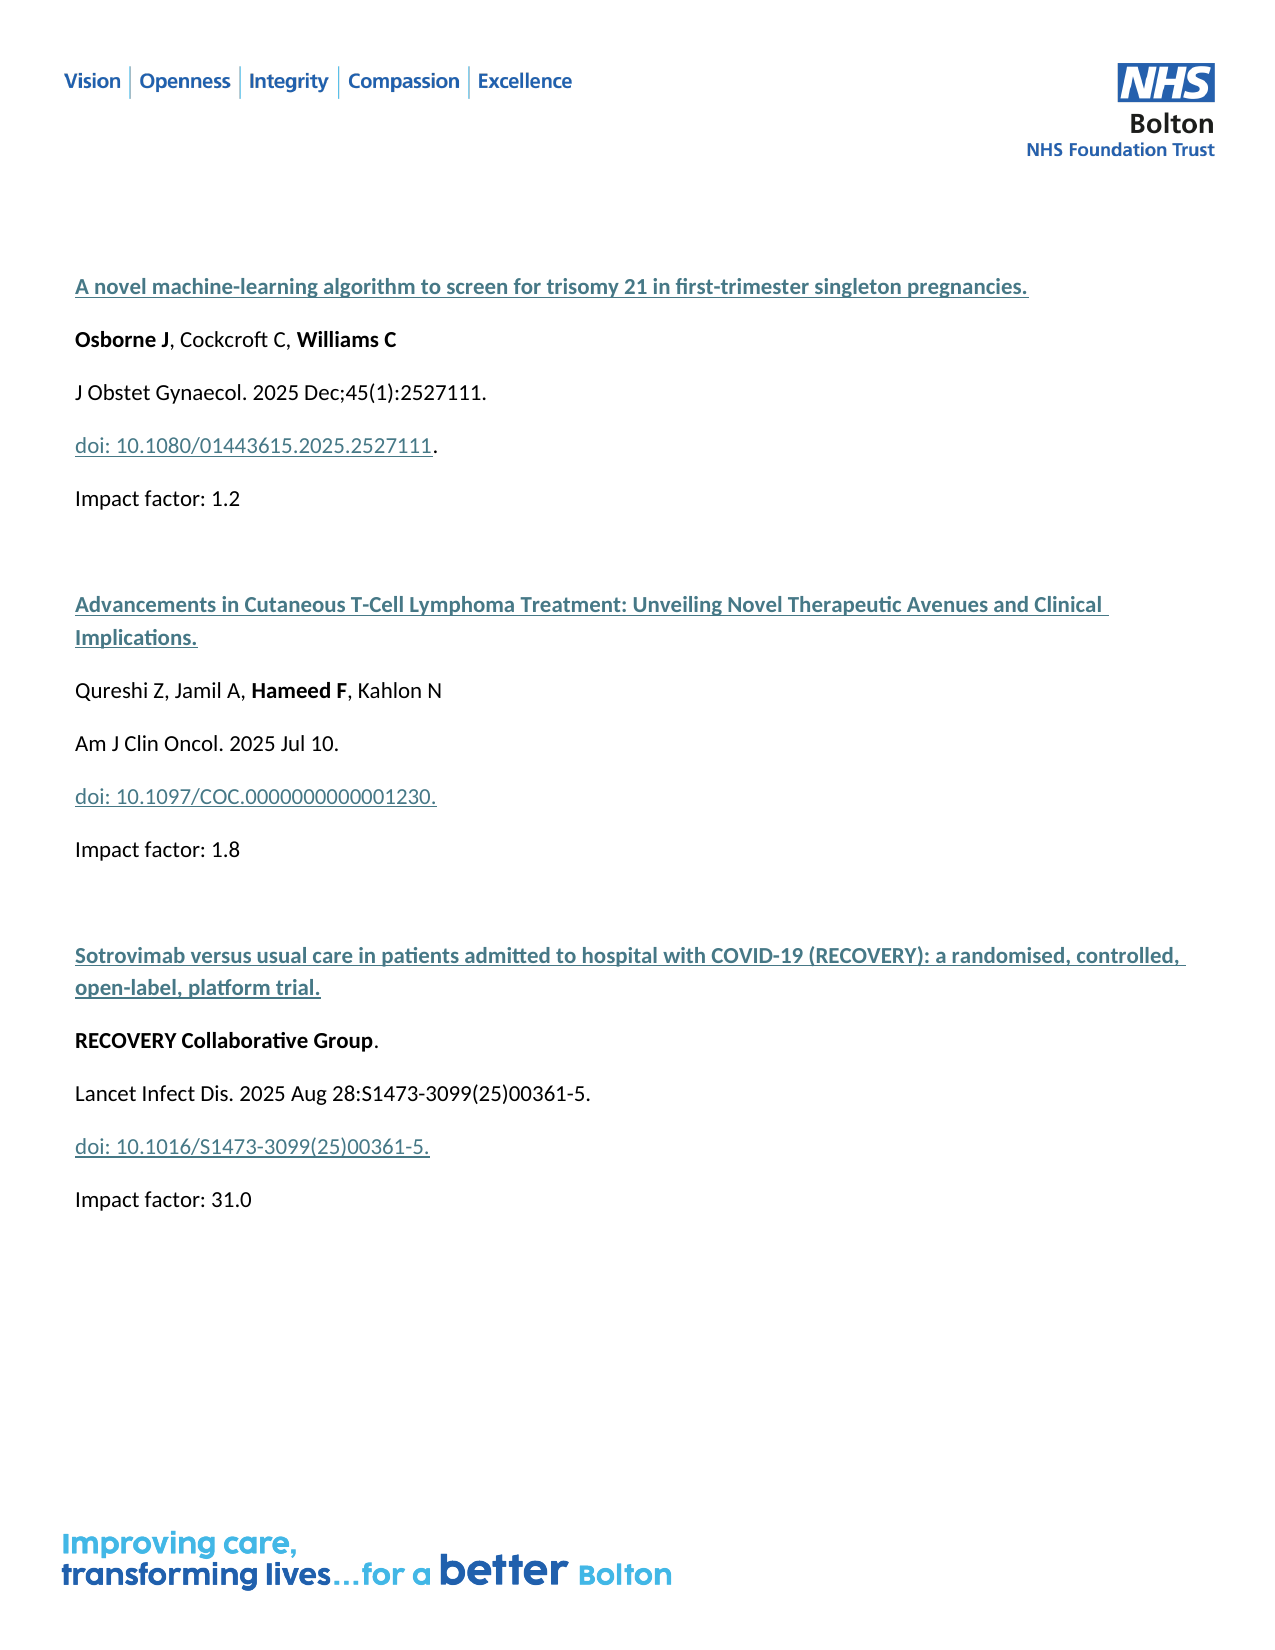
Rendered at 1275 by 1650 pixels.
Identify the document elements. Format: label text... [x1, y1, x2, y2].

text Am J Clin Oncol. 2025 Jul 10. [75, 729, 1200, 757]
picture [0, 0, 1275, 220]
text Qureshi Z, Jamil A, Hameed F, Kahlon N [75, 676, 1200, 704]
text Impact factor: 1.2 [75, 484, 1200, 512]
text J Obstet Gynaecol. 2025 Dec;45(1):2527111. [75, 378, 1200, 406]
text doi: 10.1016/S1473-3099(25)00361-5. [75, 1132, 1200, 1160]
text Impact factor: 1.8 [75, 835, 1200, 863]
text Lancet Infect Dis. 2025 Aug 28:S1473-3099(25)00361-5. [75, 1079, 1200, 1107]
text Advancements in Cutaneous T-Cell Lymphoma Treatment: Unveiling Novel Therapeutic Avenues and Clinical Implications. [75, 591, 1200, 651]
text Osborne J, Cockcroft C, Williams C [75, 325, 1200, 353]
text Impact factor: 31.0 [75, 1185, 1200, 1213]
text Sotrovimab versus usual care in patients admitted to hospital with COVID-19 (RECOVERY): a randomised, controlled, open-label, platform trial. [75, 941, 1200, 1001]
text A novel machine-learning algorithm to screen for trisomy 21 in first-trimester singleton pregnancies. [75, 272, 1200, 300]
picture [0, 1469, 1275, 1650]
text doi: 10.1097/COC.0000000000001230. [75, 782, 1200, 810]
text doi: 10.1080/01443615.2025.2527111. [75, 431, 1200, 459]
text RECOVERY Collaborative Group. [75, 1026, 1200, 1054]
